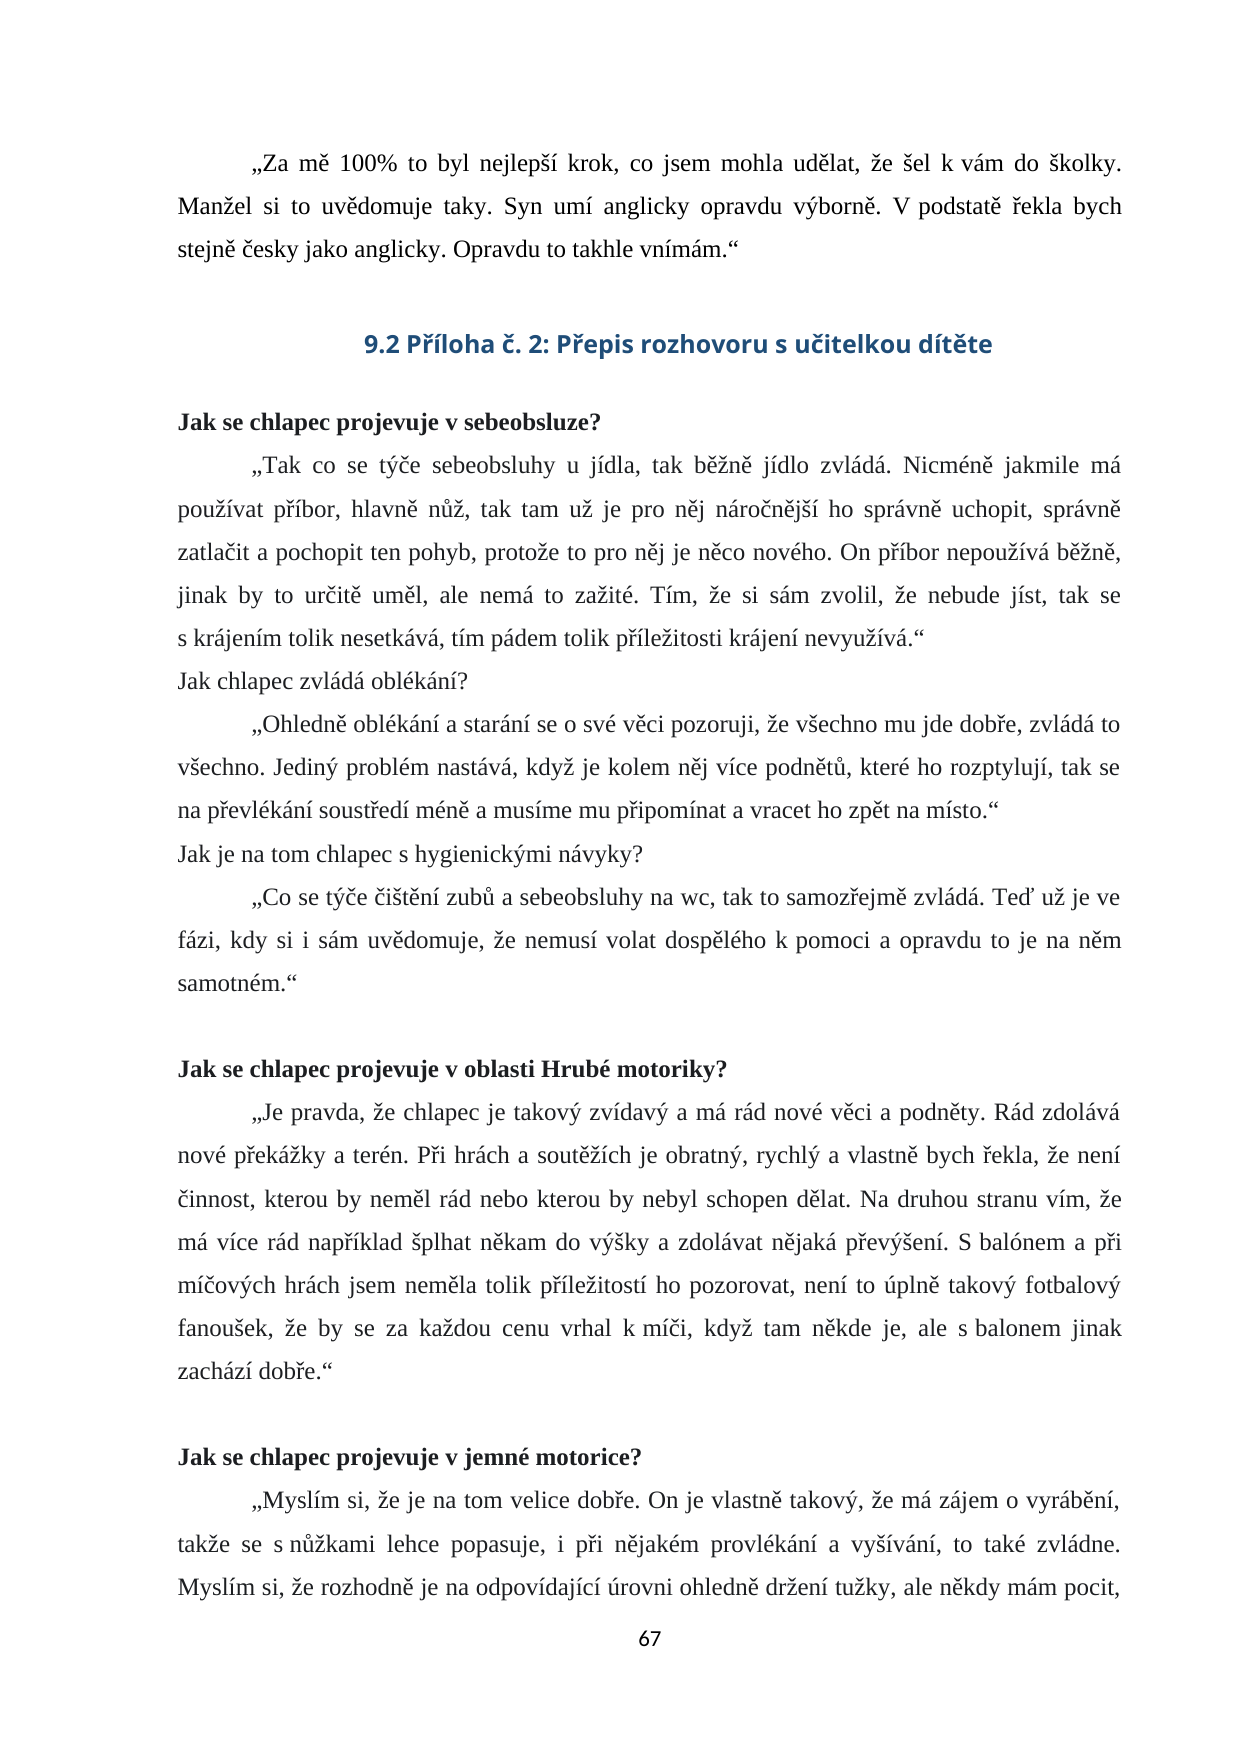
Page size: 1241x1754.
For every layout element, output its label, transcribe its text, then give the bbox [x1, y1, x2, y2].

text Jak se chlapec projevuje v sebeobsluze? [177, 407, 1122, 436]
text „Tak co se týče sebeobsluhy u jídla, tak běžně jídlo zvládá. Nicméně jakmile má používat příbor, hlavně nůž, tak tam už je pro něj náročnější ho správně uchopit, správně zatlačit a pochopit ten pohyb, protože to pro něj je něco nového. On příbor nepoužívá běžně, jinak by to určitě uměl, ale nemá to zažité. Tím, že si sám zvolil, že nebude jíst, tak se s krájením tolik nesetkává, tím pádem tolik příležitosti krájení nevyužívá.“ [177, 451, 1122, 652]
subtitle 9.2 Příloha č. 2: Přepis rozhovoru s učitelkou dítěte [364, 327, 1122, 361]
text Jak je na tom chlapec s hygienickými návyky? [177, 839, 1122, 867]
text „Je pravda, že chlapec je takový zvídavý a má rád nové věci a podněty. Rád zdolává nové překážky a terén. Při hrách a soutěžích je obratný, rychlý a vlastně bych řekla, že není činnost, kterou by neměl rád nebo kterou by nebyl schopen dělat. Na druhou stranu vím, že má více rád například šplhat někam do výšky a zdolávat nějaká převýšení. S balónem a při míčových hrách jsem neměla tolik příležitostí ho pozorovat, není to úplně takový fotbalový fanoušek, že by se za každou cenu vrhal k míči, když tam někde je, ale s balonem jinak zachází dobře.“ [177, 1097, 1122, 1385]
text Jak chlapec zvládá oblékání? [177, 666, 1122, 695]
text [177, 1486, 1122, 1601]
text Jak se chlapec projevuje v oblasti Hrubé motoriky? [177, 1054, 1122, 1083]
text „Ohledně oblékání a starání se o své věci pozoruji, že všechno mu jde dobře, zvládá to všechno. Jediný problém nastává, když je kolem něj více podnětů, které ho rozptylují, tak se na převlékání soustředí méně a musíme mu připomínat a vracet ho zpět na místo.“ [177, 709, 1122, 824]
text „Co se týče čištění zubů a sebeobsluhy na wc, tak to samozřejmě zvládá. Teď už je ve fázi, kdy si i sám uvědomuje, že nemusí volat dospělého k pomoci a opravdu to je na něm samotném.“ [177, 882, 1122, 997]
text Jak se chlapec projevuje v jemné motorice? [177, 1442, 1122, 1471]
text „Za mě 100% to byl nejlepší krok, co jsem mohla udělat, že šel k vám do školky. Manžel si to uvědomuje taky. Syn umí anglicky opravdu výborně. V podstatě řekla bych stejně česky jako anglicky. Opravdu to takhle vnímám.“ [177, 148, 1122, 263]
